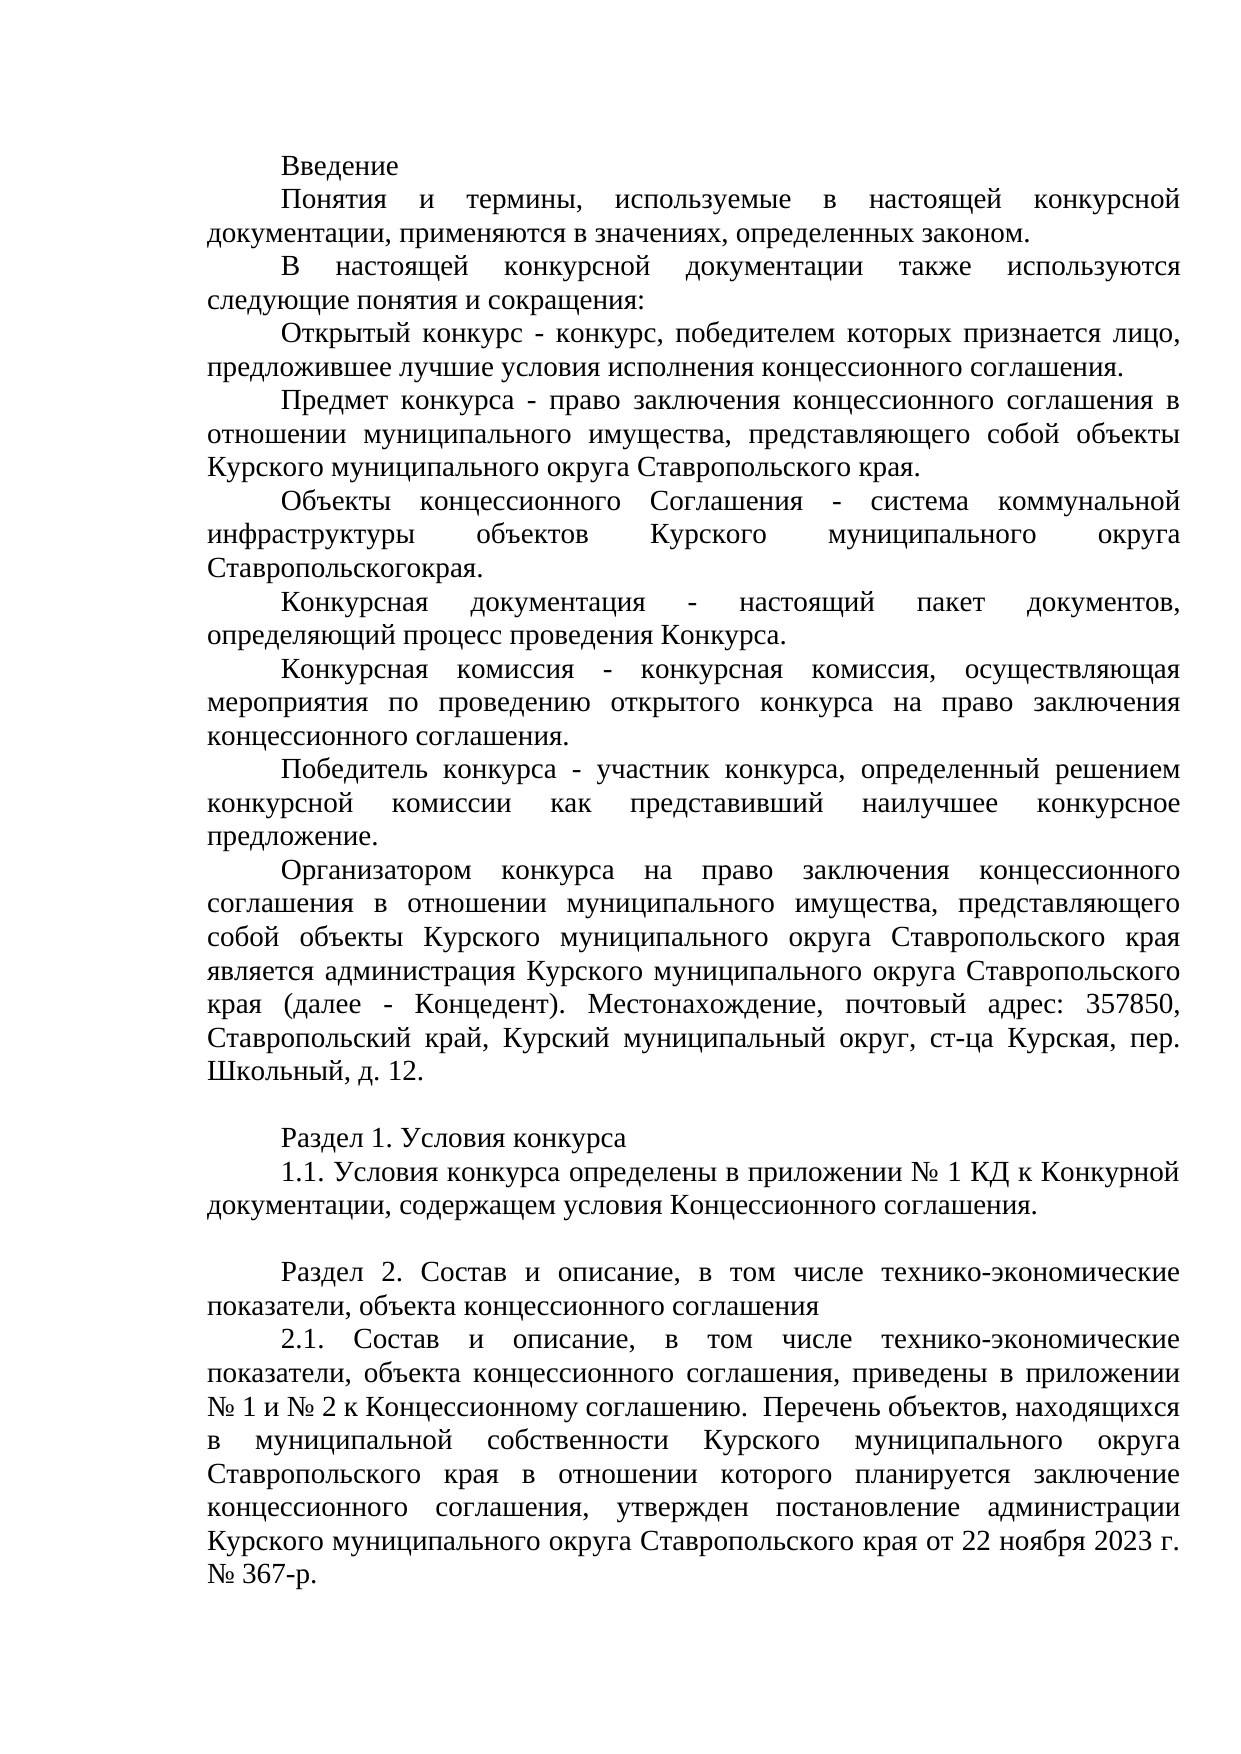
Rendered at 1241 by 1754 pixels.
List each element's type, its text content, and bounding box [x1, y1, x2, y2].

text 2.1. Состав и описание, в том числе технико-экономические показатели, объекта концессионного соглашения, приведены в приложении № 1 и № 2 к Концессионному соглашению. Перечень объектов, находящихся в муниципальной собственности Курского муниципального округа Ставропольского края в отношении которого планируется заключение концессионного соглашения, утвержден постановление администрации Курского муниципального округа Ставропольского края от 22 ноября 2023 г. № 367-р. [207, 1322, 1181, 1590]
text Открытый конкурс - конкурс, победителем которых признается лицо, предложившее лучшие условия исполнения концессионного соглашения. [207, 315, 1181, 382]
text Раздел 2. Состав и описание, в том числе технико-экономические показатели, объекта концессионного соглашения [207, 1254, 1181, 1322]
text Предмет конкурса - право заключения концессионного соглашения в отношении муниципального имущества, представляющего собой объекты Курского муниципального округа Ставропольского края. [207, 382, 1181, 483]
text Победитель конкурса - участник конкурса, определенный решением конкурсной комиссии как представивший наилучшее конкурсное предложение. [207, 751, 1181, 852]
text Конкурсная документация - настоящий пакет документов, определяющий процесс проведения Конкурса. [207, 584, 1181, 651]
text Организатором конкурса на право заключения концессионного соглашения в отношении муниципального имущества, представляющего собой объекты Курского муниципального округа Ставропольского края является администрация Курского муниципального округа Ставропольского края (далее - Концедент). Местонахождение, почтовый адрес: 357850, Ставропольский край, Курский муниципальный округ, ст-ца Курская, пер. Школьный, д. 12. [207, 852, 1181, 1087]
text Объекты концессионного Соглашения - система коммунальной инфраструктуры объектов Курского муниципального округа Ставропольскогокрая. [207, 483, 1181, 584]
text 1.1. Условия конкурса определены в приложении № 1 КД к Конкурной документации, содержащем условия Концессионного соглашения. [207, 1154, 1181, 1221]
text Понятия и термины, используемые в настоящей конкурсной документации, применяются в значениях, определенных законом. [207, 181, 1181, 248]
text В настоящей конкурсной документации также используются следующие понятия и сокращения: [207, 248, 1181, 315]
text Конкурсная комиссия - конкурсная комиссия, осуществляющая мероприятия по проведению открытого конкурса на право заключения концессионного соглашения. [207, 651, 1181, 751]
text Введение [207, 148, 1181, 181]
text Раздел 1. Условия конкурса [207, 1120, 1181, 1154]
